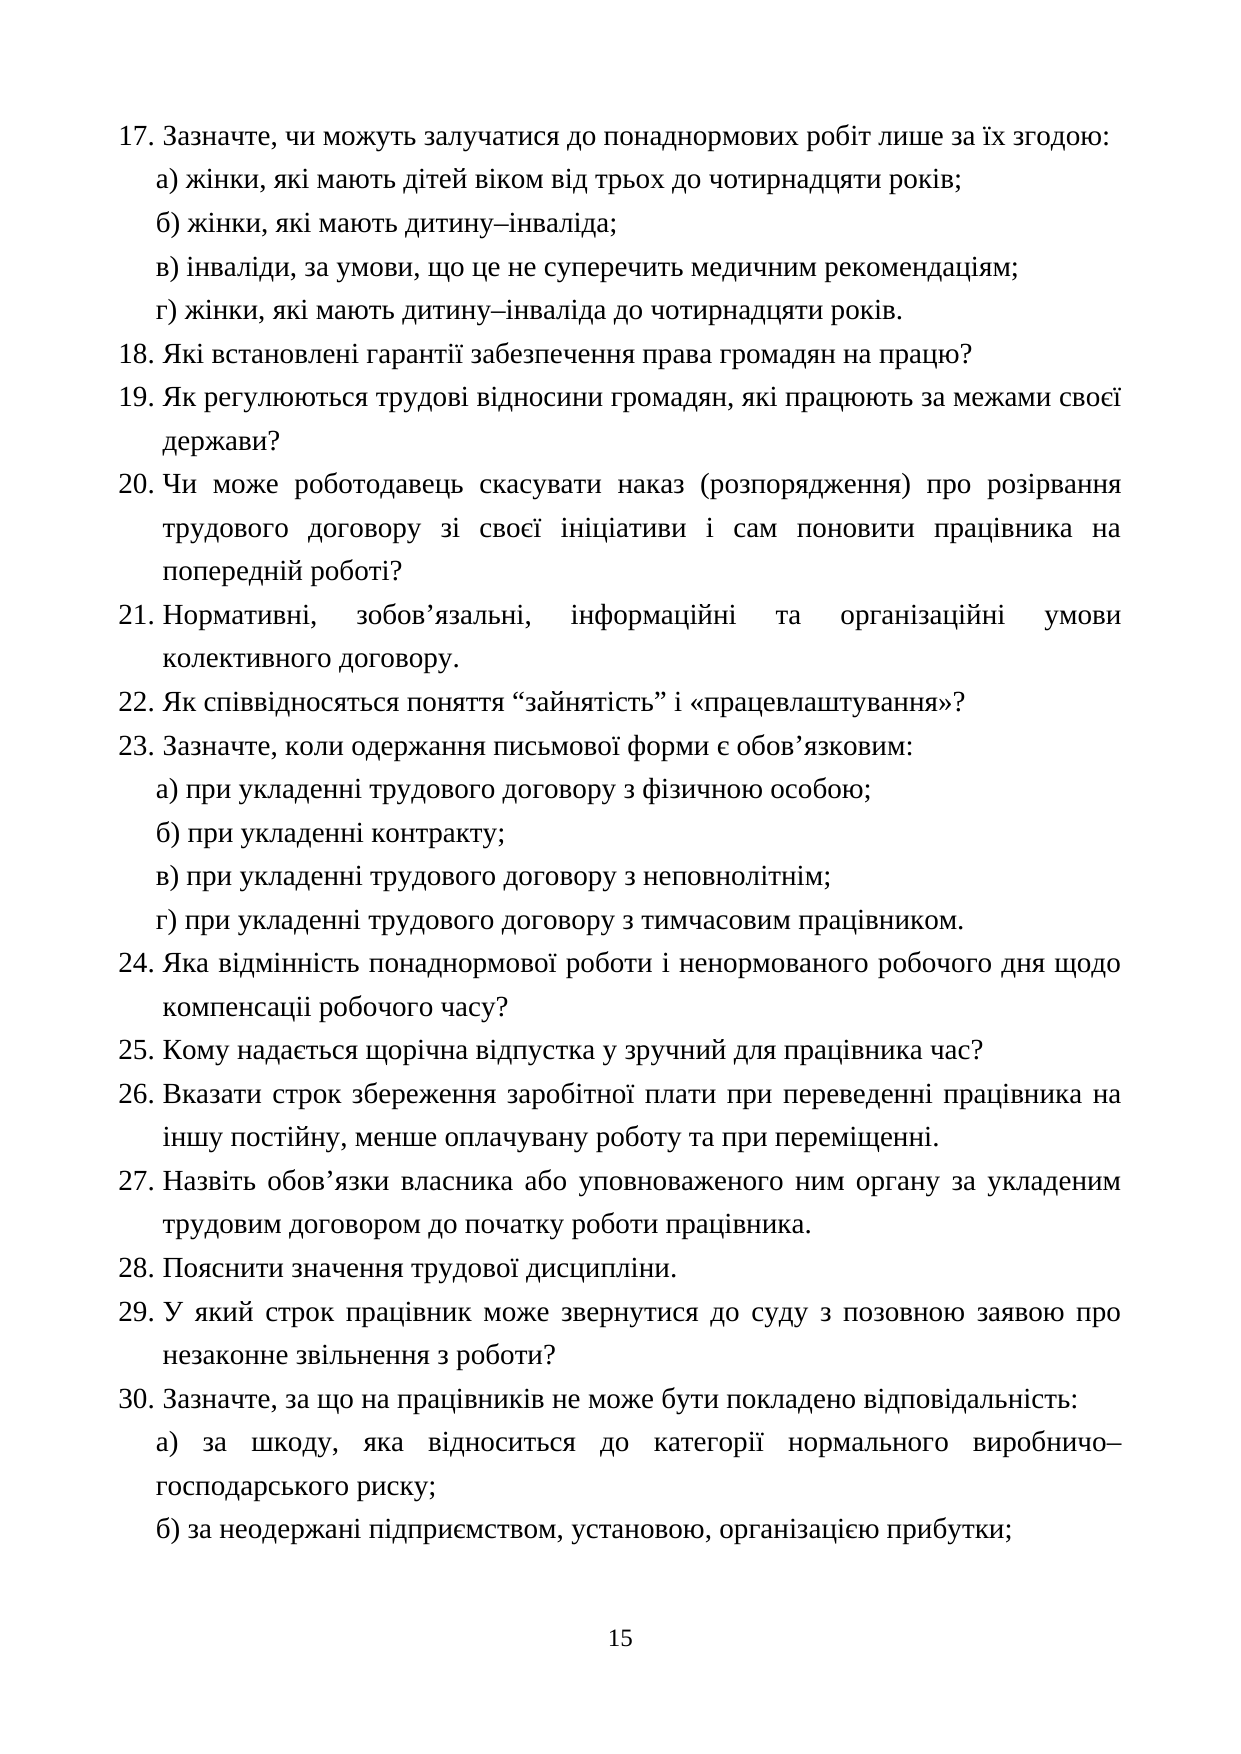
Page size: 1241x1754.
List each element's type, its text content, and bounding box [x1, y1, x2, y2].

list Чи може роботодавець скасувати наказ (розпорядження) про розiрвання трудового договору зi своєї iнiцiативи i сам поновити працiвника на попереднiй роботi? [118, 466, 1122, 587]
list Зазначте, чи можуть залучатися до понаднормових робiт лише за їх згодою: [118, 118, 1122, 152]
text в) при укладеннi трудового договору з неповнолітнiм; [156, 858, 1122, 892]
text б) за неодержанi пiдприємством, установою, органiзацiєю прибутки; [156, 1511, 1122, 1545]
text в) iнвалiди, за умови, що це не суперечить медичним рекомендацiям; [156, 249, 1122, 282]
text а) за шкоду, яка відноситься до категорії нормального виробничо–господарського риску; [156, 1424, 1122, 1501]
list Як регулюються трудовi вiдносини громадян, якi працюють за межами своєї держави? [118, 379, 1122, 456]
text б) жiнки, якi мають дитину–iнвалiда; [156, 205, 1122, 239]
list Назвіть обов’язки власника або уповноваженого ним органу за укладеним трудовим договором до початку роботи працівника. [118, 1163, 1122, 1240]
text а) жiнки, якi мають дiтей віком вiд трьох до чотирнадцяти рокiв; [156, 162, 1122, 195]
list Вказати строк збереження заробітної плати при переведенні працівника на іншу постійну, менше оплачувану роботу та при переміщенні. [118, 1076, 1122, 1153]
text г) жiнки, якi мають дитину–iнвалiда до чотирнадцяти рокiв. [156, 292, 1122, 326]
list Нормативнi, зобов’язальні, iнформаційнi та органiзацiйнi умови колективного договору. [118, 597, 1122, 674]
list У який строк працівник може звернутися до суду з позовною заявою про незаконне звільнення з роботи? [118, 1294, 1122, 1371]
list Зазначте, за що на працівників не може бути покладено відповідальність: [118, 1381, 1122, 1414]
list Кому надається щорічна відпустка у зручний для працівника час? [118, 1032, 1122, 1066]
list Якi встановленi гарантiї забезпечення права громадян на працю? [118, 336, 1122, 369]
text г) при укладеннi трудового договору з тимчасовим працiвником. [156, 902, 1122, 935]
list Зазначте, коли одержання письмової форми є обов’язковим: [118, 728, 1122, 761]
list Яка вiдміннiсть понаднормової роботи i ненормованого робочого дня щодо компенсацii робочого часу? [118, 945, 1122, 1022]
text а) при укладеннi трудового договору з фiзичною особою; [156, 771, 1122, 805]
list Як співвiдносяться поняття “зайнятість” i «працевлаштування»? [118, 684, 1122, 718]
list Пояснити значення трудової дисципліни. [118, 1250, 1122, 1284]
text б) при укладеннi контракту; [156, 815, 1122, 848]
